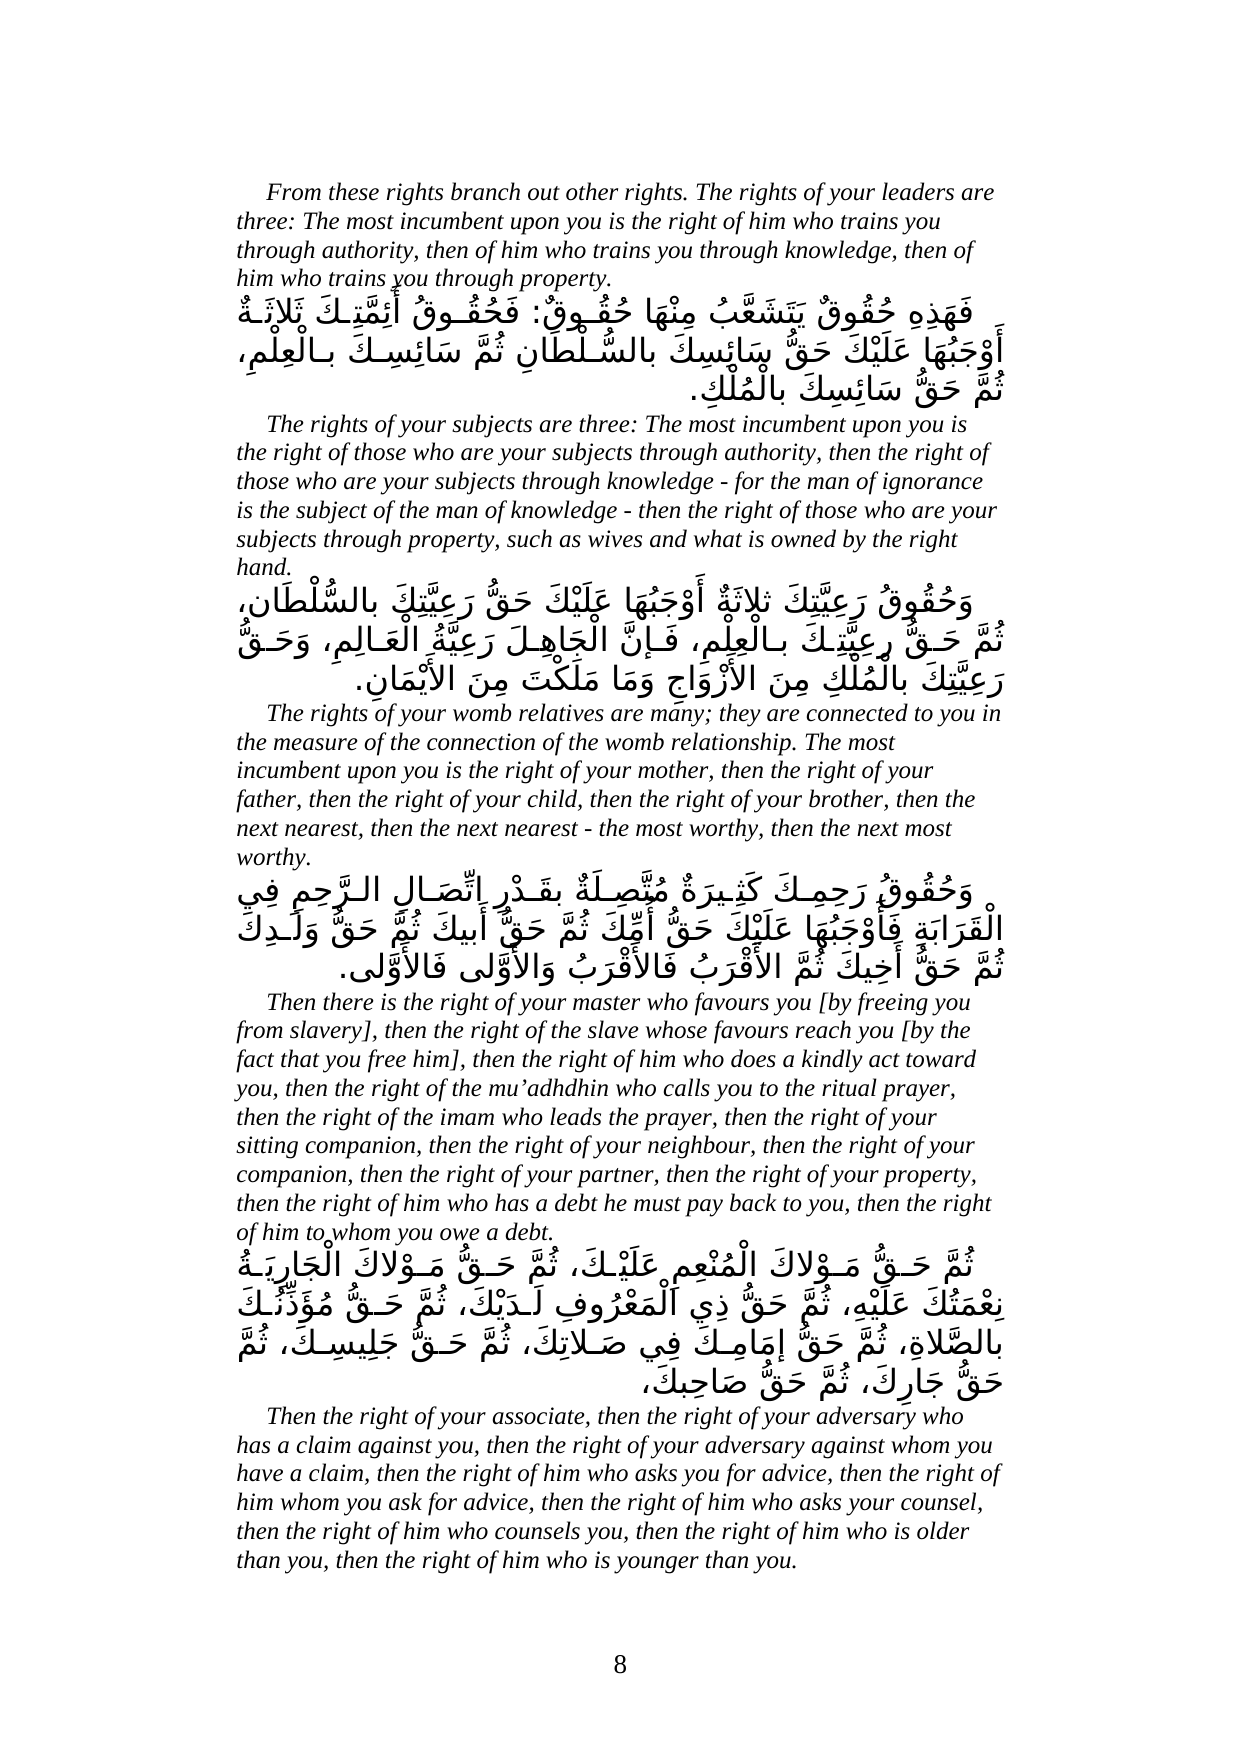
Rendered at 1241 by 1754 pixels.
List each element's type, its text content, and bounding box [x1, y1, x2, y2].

text From these rights branch out other rights. The rights of your leaders are three: The most incumbent upon you is the right of him who trains you through authority, then of him who trains you through knowledge, then of him who trains you through property. [236, 177, 1004, 292]
text The rights of your subjects are three: The most incumbent upon you is the right of those who are your subjects through authority, then the right of those who are your subjects through knowledge - for the man of ignorance is the subject of the man of knowledge - then the right of those who are your subjects through property, such as wives and what is owned by the right hand. [236, 409, 1004, 581]
text وَحُقُوقُ رَحِمِكَ كَثِيرَةٌ مُتَّصِلَةٌ بقَدْرِ اتِّصَالِ الرَّحِمِ فِي الْقَرَابَةِ فَأَوْجَبُهَا عَلَيْكَ حَقُّ أُمِّكَ ثُمَّ حَقُّ أَبيكَ ثُمَّ حَقُّ وَلَدِكَ ثُمَّ حَقُّ أَخِيكَ ثُمَّ الأَقْرَبُ فَالأَقْرَبُ وَالأَوَّلى فَالأَوَّلى. [236, 870, 1004, 987]
text ثُمَّ حَقُّ مَوْلاكَ الْمُنْعِمِ عَلَيْكَ، ثُمَّ حَقُّ مَوْلاكَ الْجَارِيَةُ نِعْمَتُكَ عَلَيْهِ، ثُمَّ حَقُّ ذِي الْمَعْرُوفِ لَدَيْكَ، ثُمَّ حَقُّ مُؤَذِّنُكَ بالصَّلاةِ، ثُمَّ حَقُّ إمَامِكَ فِي صَلاتِكَ، ثُمَّ حَقُّ جَلِيسِكَ، ثُمَّ حَقُّ جَارِكَ، ثُمَّ حَقُّ صَاحِبكَ، [236, 1246, 1004, 1401]
text فَهَذِهِ حُقُوقٌ يَتَشَعَّبُ مِنْهَا حُقُوقٌ: فَحُقُوقُ أَئِمَّتِكَ ثَلاثَةٌ أَوْجَبُهَا عَلَيْكَ حَقُّ سَائِسِكَ بالسُّلْطَانِ ثُمَّ سَائِسِكَ بالْعِلْمِ، ثُمَّ حَقُّ سَائِسِكَ بالْمُلْكِ. [236, 292, 1004, 409]
text Then the right of your associate, then the right of your adversary who has a claim against you, then the right of your adversary against whom you have a claim, then the right of him who asks you for advice, then the right of him whom you ask for advice, then the right of him who asks your counsel, then the right of him who counsels you, then the right of him who is older than you, then the right of him who is younger than you. [236, 1401, 1004, 1573]
text وَحُقُوقُ رَعِيَّتِكَ ثلاثَةٌ أَوْجَبُهَا عَلَيْكَ حَقُّ رَعِيَّتِكَ بالسُّلْطَان، ثُمَّ حَقُّ رعِيَّتِكَ بالْعِلْمِ، فَإنَّ الْجَاهِلَ رَعِيَّةُ الْعَالِمِ، وَحَقُّ رَعِيَّتِكَ بالْمُلْكِ مِنَ الأَزْوَاجِ وَمَا مَلَكْتَ مِنَ الأَيْمَانِ. [236, 581, 1004, 698]
text The rights of your womb relatives are many; they are connected to you in the measure of the connection of the womb relationship. The most incumbent upon you is the right of your mother, then the right of your father, then the right of your child, then the right of your brother, then the next nearest, then the next nearest - the most worthy, then the next most worthy. [236, 698, 1004, 870]
text Then there is the right of your master who favours you [by freeing you from slavery], then the right of the slave whose favours reach you [by the fact that you free him], then the right of him who does a kindly act toward you, then the right of the mu’adhdhin who calls you to the ritual prayer, then the right of the imam who leads the prayer, then the right of your sitting companion, then the right of your neighbour, then the right of your companion, then the right of your partner, then the right of your property, then the right of him who has a debt he must pay back to you, then the right of him to whom you owe a debt. [236, 987, 1004, 1246]
